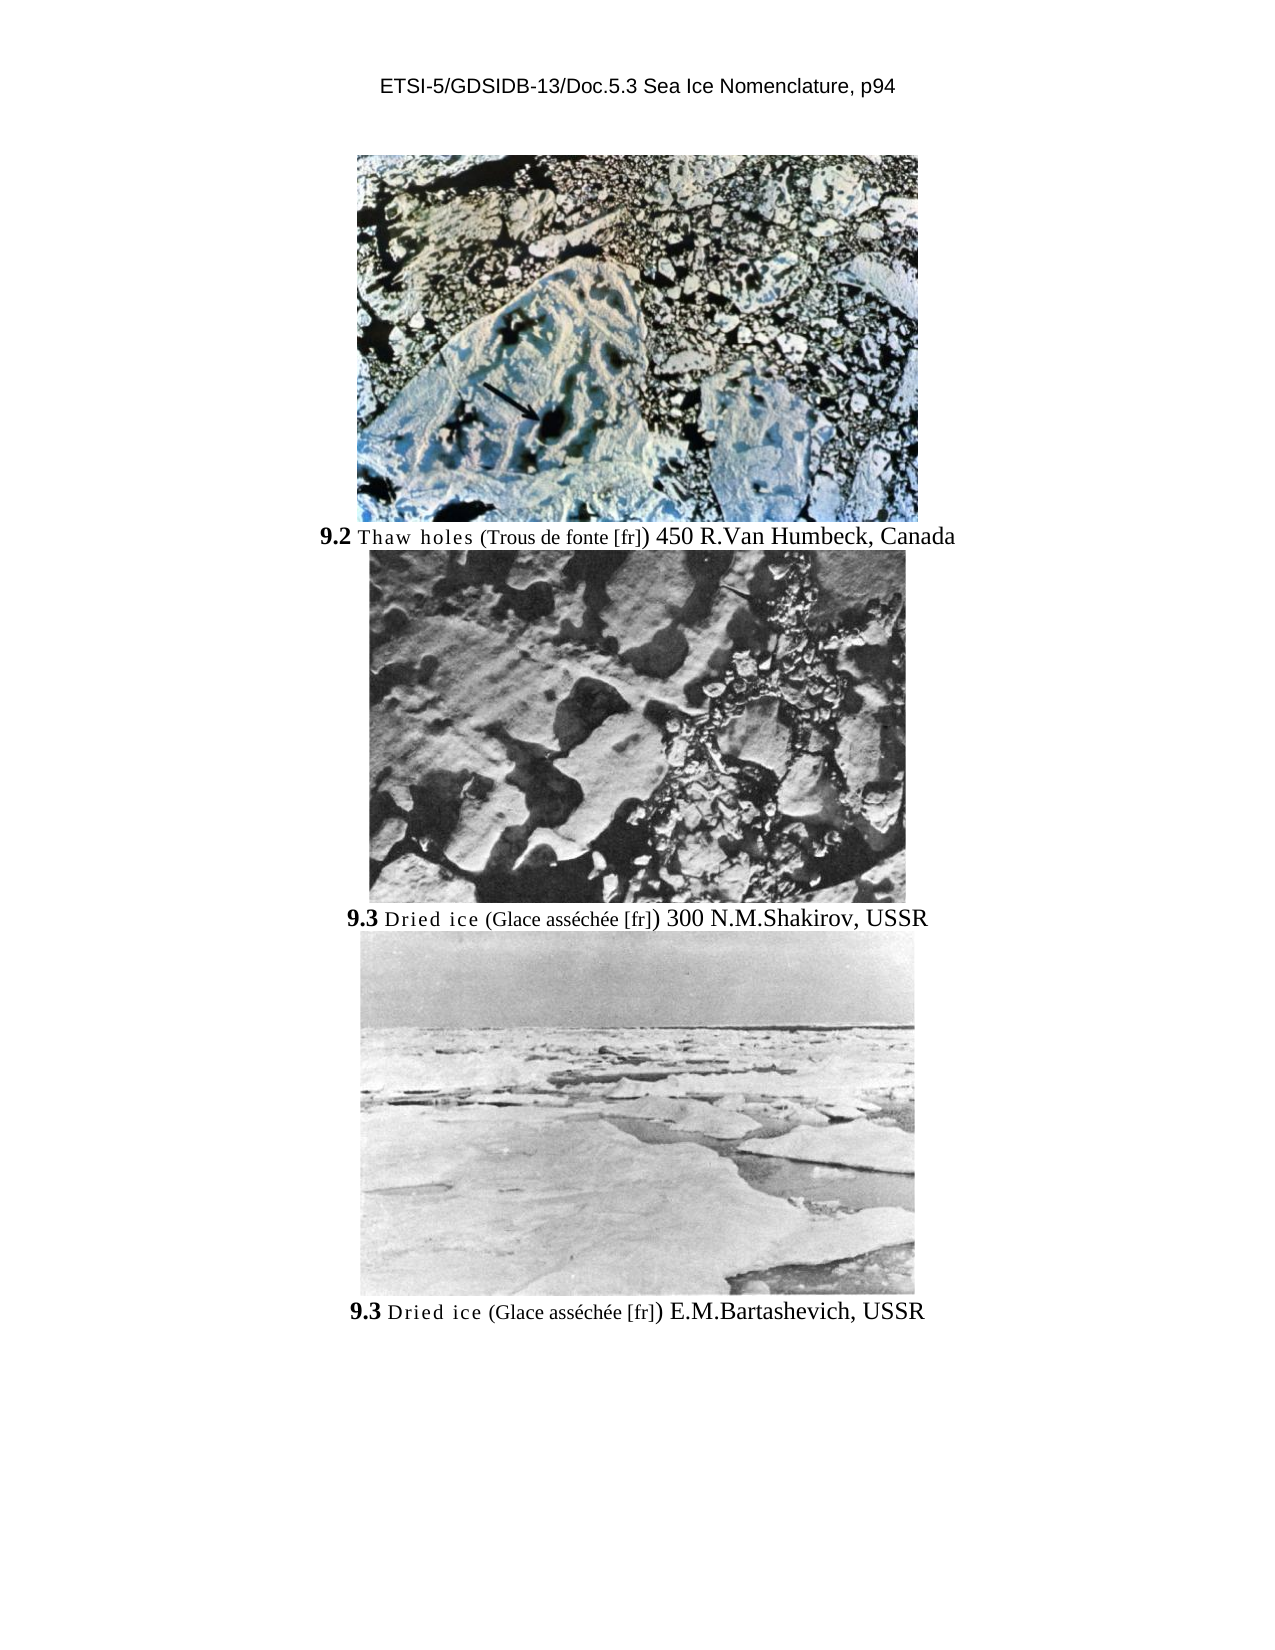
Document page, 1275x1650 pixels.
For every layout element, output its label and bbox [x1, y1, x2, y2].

picture [360, 931, 915, 1296]
picture [357, 155, 918, 522]
picture [369, 550, 906, 903]
text [150, 155, 1125, 1324]
